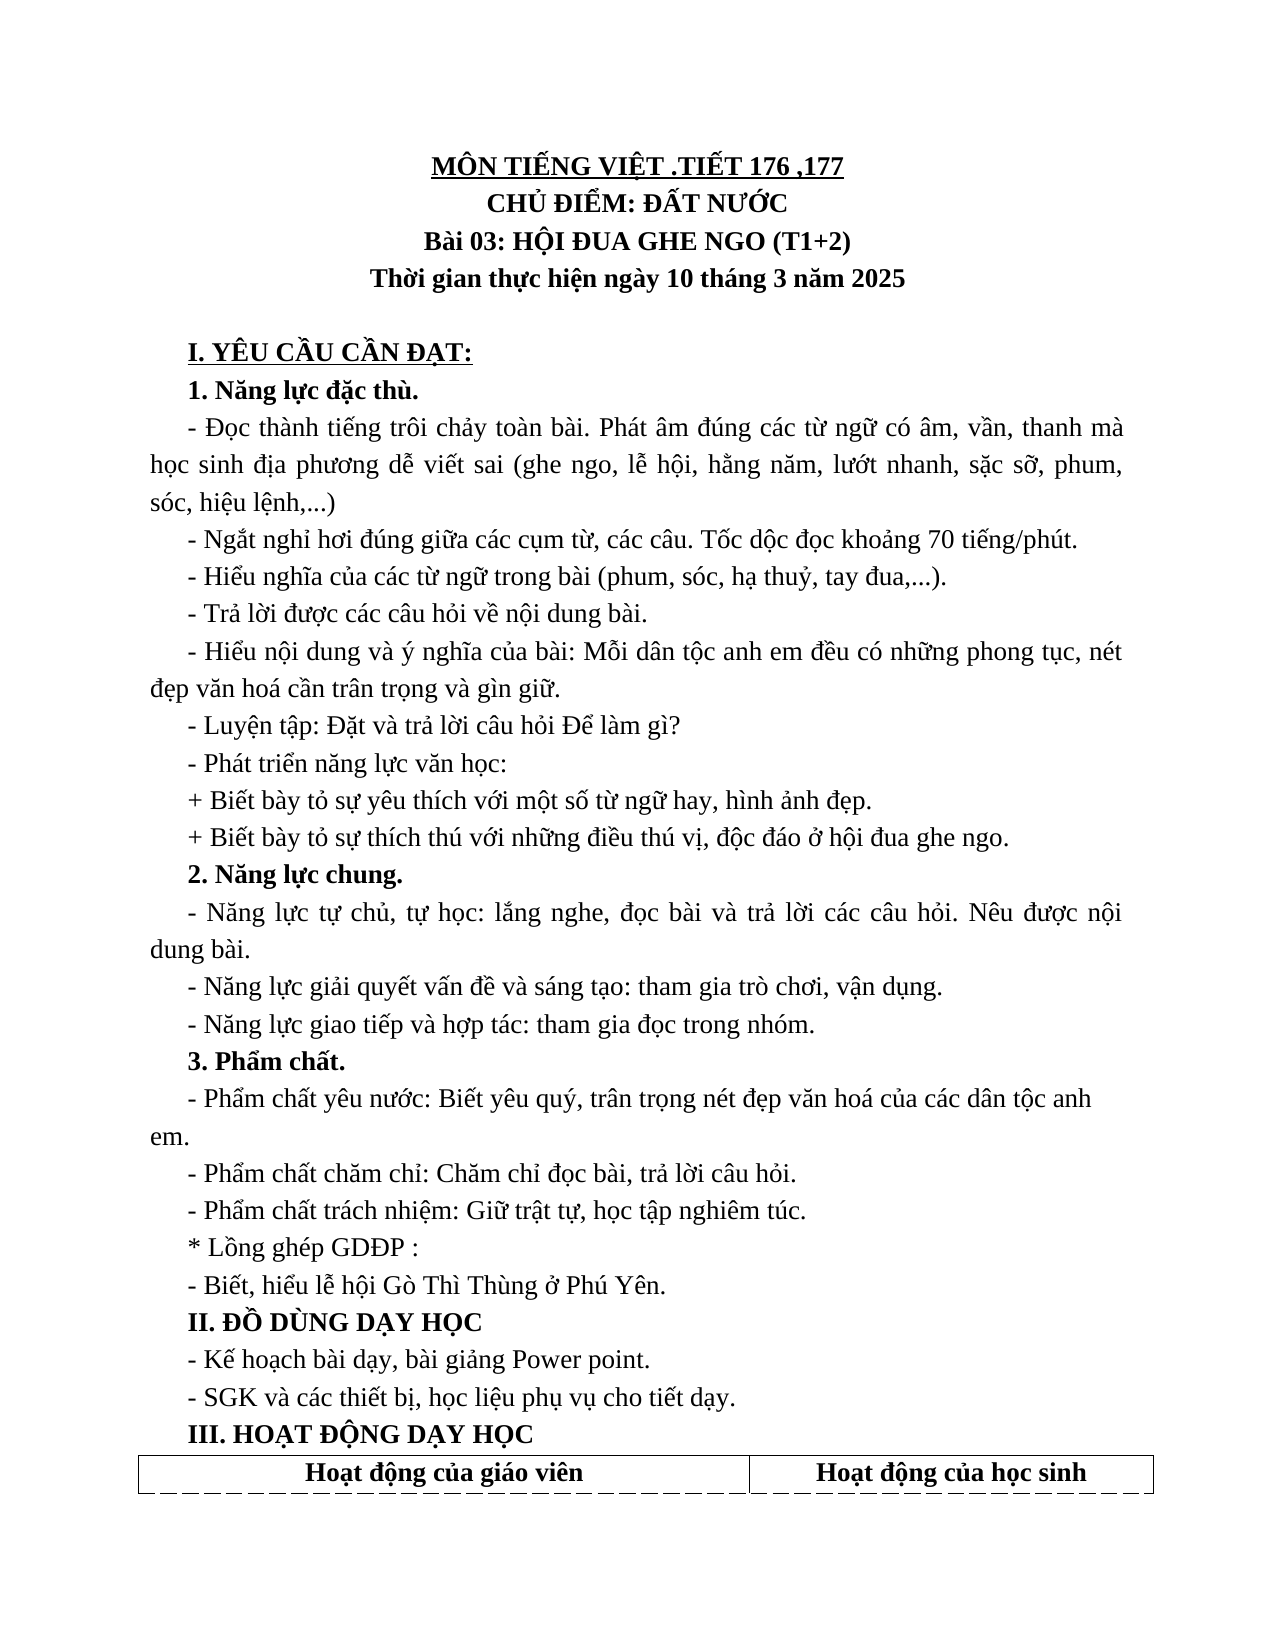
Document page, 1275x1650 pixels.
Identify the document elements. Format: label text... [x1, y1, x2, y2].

text - Phẩm chất chăm chỉ: Chăm chỉ đọc bài, trả lời câu hỏi. [150, 1157, 1125, 1188]
text - Phẩm chất trách nhiệm: Giữ trật tự, học tập nghiêm túc. [150, 1194, 1125, 1225]
text II. ĐỒ DÙNG DẠY HỌC [150, 1306, 1125, 1337]
text - Năng lực tự chủ, tự học: lắng nghe, đọc bài và trả lời các câu hỏi. Nêu được nội dung bài. [150, 896, 1125, 964]
text - Ngắt nghỉ hơi đúng giữa các cụm từ, các câu. Tốc dộc đọc khoảng 70 tiếng/phút. [150, 523, 1125, 554]
text 3. Phẩm chất. [150, 1045, 1125, 1076]
text MÔN TIẾNG VIỆT .TIẾT 176 ,177 [150, 150, 1125, 181]
text - SGK và các thiết bị, học liệu phụ vụ cho tiết dạy. [150, 1381, 1125, 1412]
text - Luyện tập: Đặt và trả lời câu hỏi Để làm gì? [150, 709, 1125, 741]
text Thời gian thực hiện ngày 10 tháng 3 năm 2025 [150, 262, 1125, 293]
text - Kế hoạch bài dạy, bài giảng Power point. [150, 1343, 1125, 1374]
text - Đọc thành tiếng trôi chảy toàn bài. Phát âm đúng các từ ngữ có âm, vần, thanh mà học sinh địa phương dễ viết sai (ghe ngo, lễ hội, hằng năm, lướt nhanh, sặc sỡ, phum, sóc, hiệu lệnh,...) [150, 411, 1125, 517]
text - Trả lời được các câu hỏi về nội dung bài. [150, 597, 1125, 629]
text - Phẩm chất yêu nước: Biết yêu quý, trân trọng nét đẹp văn hoá của các dân tộc anh em. [150, 1082, 1125, 1151]
text - Biết, hiểu lễ hội Gò Thì Thùng ở Phú Yên. [150, 1269, 1125, 1300]
table_header Hoạt động của học sinh [750, 1456, 1153, 1493]
text 1. Năng lực đặc thù. [150, 374, 1125, 405]
text 2. Năng lực chung. [150, 858, 1125, 890]
text - Hiểu nội dung và ý nghĩa của bài: Mỗi dân tộc anh em đều có những phong tục, nét đẹp văn hoá cần trân trọng và gìn giữ. [150, 635, 1125, 703]
text - Phát triển năng lực văn học: [150, 747, 1125, 778]
table_header Hoạt động của giáo viên [139, 1456, 749, 1493]
text + Biết bày tỏ sự yêu thích với một số từ ngữ hay, hình ảnh đẹp. [150, 784, 1125, 815]
text - Hiểu nghĩa của các từ ngữ trong bài (phum, sóc, hạ thuỷ, tay đua,...). [150, 560, 1125, 591]
text - Năng lực giao tiếp và hợp tác: tham gia đọc trong nhóm. [150, 1008, 1125, 1039]
text CHỦ ĐIỂM: ĐẤT NƯỚC [150, 187, 1125, 218]
text Bài 03: HỘI ĐUA GHE NGO (T1+2) [150, 224, 1125, 256]
text * Lồng ghép GDĐP : [150, 1231, 1125, 1263]
text III. HOẠT ĐỘNG DẠY HỌC [150, 1418, 1125, 1449]
text I. YÊU CẦU CẦN ĐẠT: [150, 336, 1125, 368]
text - Năng lực giải quyết vấn đề và sáng tạo: tham gia trò chơi, vận dụng. [150, 970, 1125, 1002]
text + Biết bày tỏ sự thích thú với những điều thú vị, độc đáo ở hội đua ghe ngo. [150, 821, 1125, 852]
